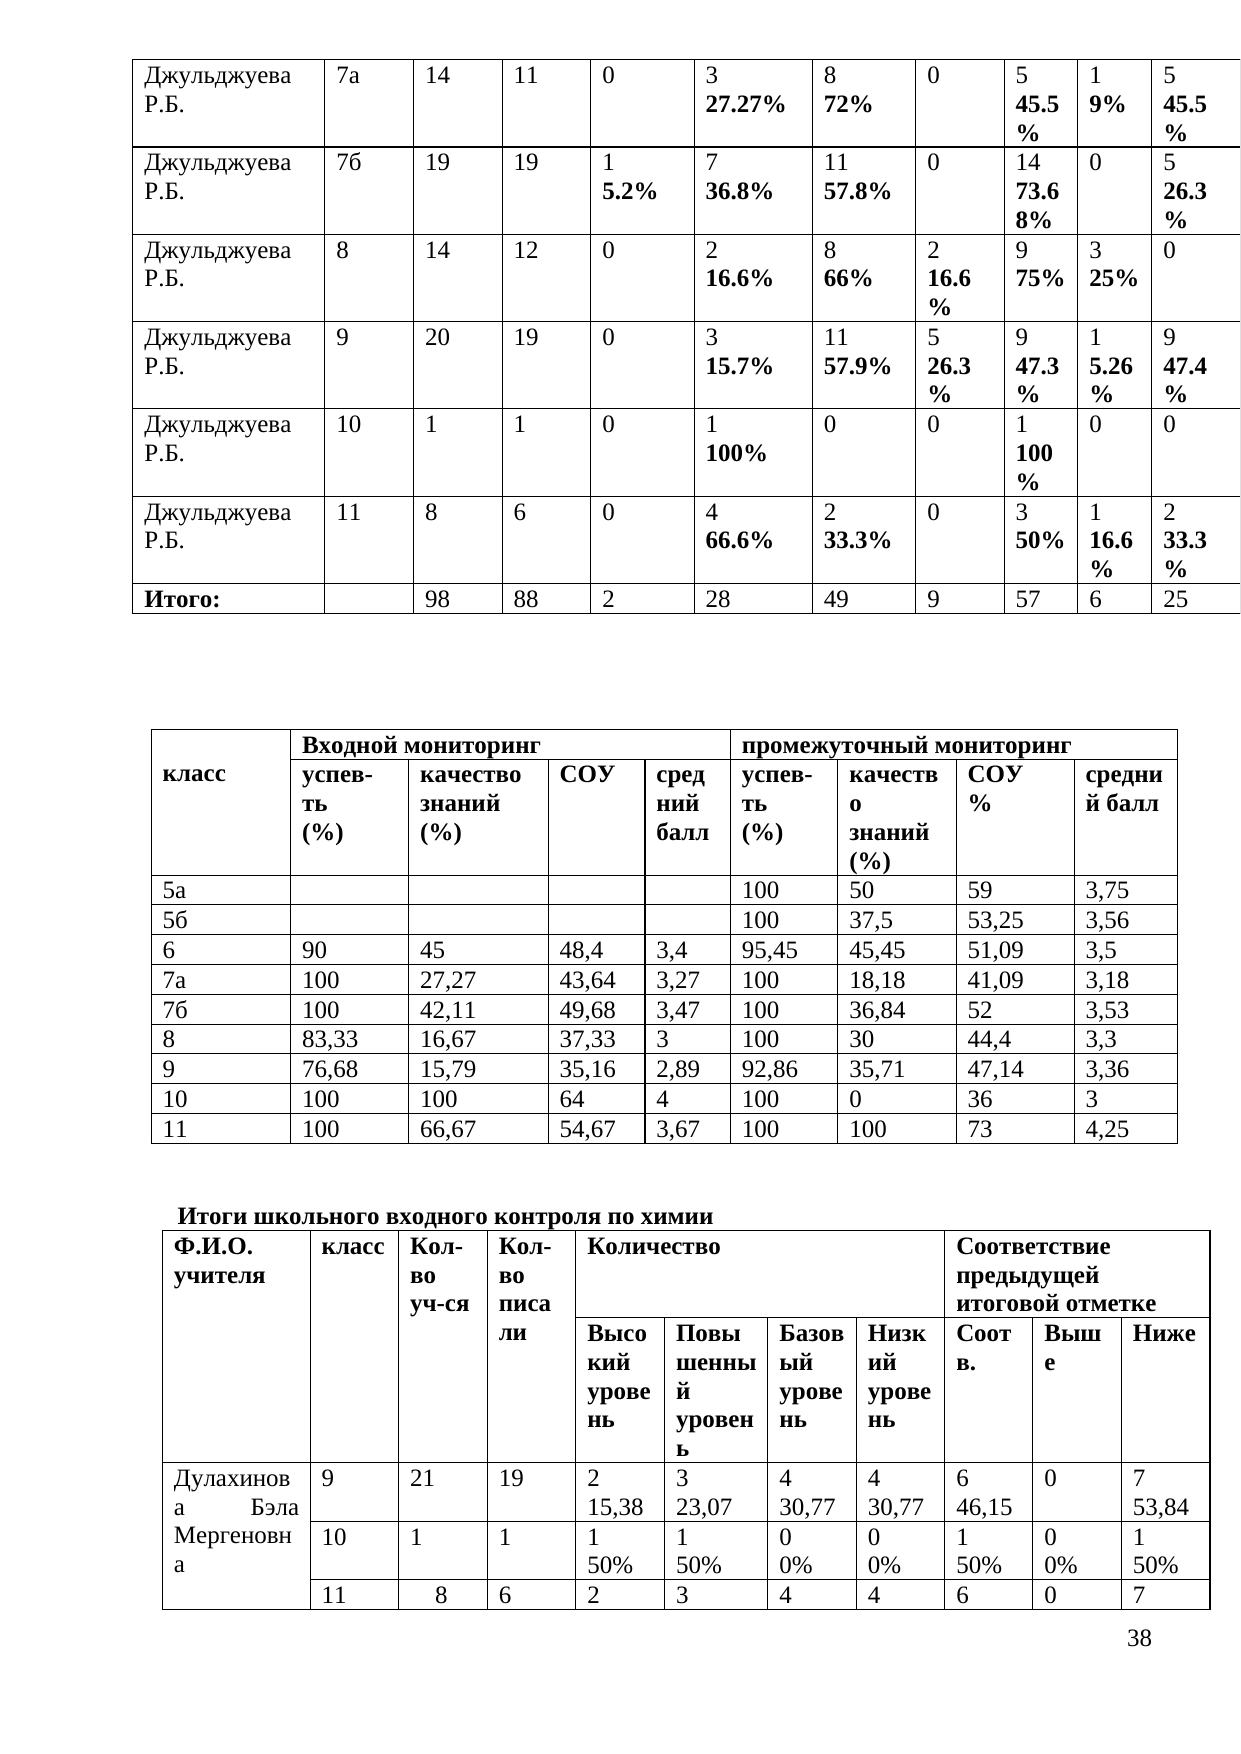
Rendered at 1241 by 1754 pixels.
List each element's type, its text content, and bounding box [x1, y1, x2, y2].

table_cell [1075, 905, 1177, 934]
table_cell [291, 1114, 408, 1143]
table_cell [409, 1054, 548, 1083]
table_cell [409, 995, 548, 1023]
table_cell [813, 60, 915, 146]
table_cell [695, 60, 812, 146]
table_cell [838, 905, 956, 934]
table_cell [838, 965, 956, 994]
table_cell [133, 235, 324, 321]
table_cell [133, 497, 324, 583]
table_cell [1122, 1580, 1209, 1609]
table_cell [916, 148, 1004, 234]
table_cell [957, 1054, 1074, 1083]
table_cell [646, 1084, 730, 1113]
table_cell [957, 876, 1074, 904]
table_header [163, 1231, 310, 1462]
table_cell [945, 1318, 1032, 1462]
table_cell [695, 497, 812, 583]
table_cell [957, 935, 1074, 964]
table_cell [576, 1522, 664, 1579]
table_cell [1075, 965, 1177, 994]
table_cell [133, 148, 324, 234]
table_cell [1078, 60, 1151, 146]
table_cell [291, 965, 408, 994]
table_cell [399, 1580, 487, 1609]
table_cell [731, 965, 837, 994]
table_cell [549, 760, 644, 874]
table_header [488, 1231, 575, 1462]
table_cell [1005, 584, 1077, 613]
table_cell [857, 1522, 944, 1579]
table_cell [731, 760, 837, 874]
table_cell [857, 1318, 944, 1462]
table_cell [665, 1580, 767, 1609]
text Итоги школьного входного контроля по химии [177, 1201, 1152, 1230]
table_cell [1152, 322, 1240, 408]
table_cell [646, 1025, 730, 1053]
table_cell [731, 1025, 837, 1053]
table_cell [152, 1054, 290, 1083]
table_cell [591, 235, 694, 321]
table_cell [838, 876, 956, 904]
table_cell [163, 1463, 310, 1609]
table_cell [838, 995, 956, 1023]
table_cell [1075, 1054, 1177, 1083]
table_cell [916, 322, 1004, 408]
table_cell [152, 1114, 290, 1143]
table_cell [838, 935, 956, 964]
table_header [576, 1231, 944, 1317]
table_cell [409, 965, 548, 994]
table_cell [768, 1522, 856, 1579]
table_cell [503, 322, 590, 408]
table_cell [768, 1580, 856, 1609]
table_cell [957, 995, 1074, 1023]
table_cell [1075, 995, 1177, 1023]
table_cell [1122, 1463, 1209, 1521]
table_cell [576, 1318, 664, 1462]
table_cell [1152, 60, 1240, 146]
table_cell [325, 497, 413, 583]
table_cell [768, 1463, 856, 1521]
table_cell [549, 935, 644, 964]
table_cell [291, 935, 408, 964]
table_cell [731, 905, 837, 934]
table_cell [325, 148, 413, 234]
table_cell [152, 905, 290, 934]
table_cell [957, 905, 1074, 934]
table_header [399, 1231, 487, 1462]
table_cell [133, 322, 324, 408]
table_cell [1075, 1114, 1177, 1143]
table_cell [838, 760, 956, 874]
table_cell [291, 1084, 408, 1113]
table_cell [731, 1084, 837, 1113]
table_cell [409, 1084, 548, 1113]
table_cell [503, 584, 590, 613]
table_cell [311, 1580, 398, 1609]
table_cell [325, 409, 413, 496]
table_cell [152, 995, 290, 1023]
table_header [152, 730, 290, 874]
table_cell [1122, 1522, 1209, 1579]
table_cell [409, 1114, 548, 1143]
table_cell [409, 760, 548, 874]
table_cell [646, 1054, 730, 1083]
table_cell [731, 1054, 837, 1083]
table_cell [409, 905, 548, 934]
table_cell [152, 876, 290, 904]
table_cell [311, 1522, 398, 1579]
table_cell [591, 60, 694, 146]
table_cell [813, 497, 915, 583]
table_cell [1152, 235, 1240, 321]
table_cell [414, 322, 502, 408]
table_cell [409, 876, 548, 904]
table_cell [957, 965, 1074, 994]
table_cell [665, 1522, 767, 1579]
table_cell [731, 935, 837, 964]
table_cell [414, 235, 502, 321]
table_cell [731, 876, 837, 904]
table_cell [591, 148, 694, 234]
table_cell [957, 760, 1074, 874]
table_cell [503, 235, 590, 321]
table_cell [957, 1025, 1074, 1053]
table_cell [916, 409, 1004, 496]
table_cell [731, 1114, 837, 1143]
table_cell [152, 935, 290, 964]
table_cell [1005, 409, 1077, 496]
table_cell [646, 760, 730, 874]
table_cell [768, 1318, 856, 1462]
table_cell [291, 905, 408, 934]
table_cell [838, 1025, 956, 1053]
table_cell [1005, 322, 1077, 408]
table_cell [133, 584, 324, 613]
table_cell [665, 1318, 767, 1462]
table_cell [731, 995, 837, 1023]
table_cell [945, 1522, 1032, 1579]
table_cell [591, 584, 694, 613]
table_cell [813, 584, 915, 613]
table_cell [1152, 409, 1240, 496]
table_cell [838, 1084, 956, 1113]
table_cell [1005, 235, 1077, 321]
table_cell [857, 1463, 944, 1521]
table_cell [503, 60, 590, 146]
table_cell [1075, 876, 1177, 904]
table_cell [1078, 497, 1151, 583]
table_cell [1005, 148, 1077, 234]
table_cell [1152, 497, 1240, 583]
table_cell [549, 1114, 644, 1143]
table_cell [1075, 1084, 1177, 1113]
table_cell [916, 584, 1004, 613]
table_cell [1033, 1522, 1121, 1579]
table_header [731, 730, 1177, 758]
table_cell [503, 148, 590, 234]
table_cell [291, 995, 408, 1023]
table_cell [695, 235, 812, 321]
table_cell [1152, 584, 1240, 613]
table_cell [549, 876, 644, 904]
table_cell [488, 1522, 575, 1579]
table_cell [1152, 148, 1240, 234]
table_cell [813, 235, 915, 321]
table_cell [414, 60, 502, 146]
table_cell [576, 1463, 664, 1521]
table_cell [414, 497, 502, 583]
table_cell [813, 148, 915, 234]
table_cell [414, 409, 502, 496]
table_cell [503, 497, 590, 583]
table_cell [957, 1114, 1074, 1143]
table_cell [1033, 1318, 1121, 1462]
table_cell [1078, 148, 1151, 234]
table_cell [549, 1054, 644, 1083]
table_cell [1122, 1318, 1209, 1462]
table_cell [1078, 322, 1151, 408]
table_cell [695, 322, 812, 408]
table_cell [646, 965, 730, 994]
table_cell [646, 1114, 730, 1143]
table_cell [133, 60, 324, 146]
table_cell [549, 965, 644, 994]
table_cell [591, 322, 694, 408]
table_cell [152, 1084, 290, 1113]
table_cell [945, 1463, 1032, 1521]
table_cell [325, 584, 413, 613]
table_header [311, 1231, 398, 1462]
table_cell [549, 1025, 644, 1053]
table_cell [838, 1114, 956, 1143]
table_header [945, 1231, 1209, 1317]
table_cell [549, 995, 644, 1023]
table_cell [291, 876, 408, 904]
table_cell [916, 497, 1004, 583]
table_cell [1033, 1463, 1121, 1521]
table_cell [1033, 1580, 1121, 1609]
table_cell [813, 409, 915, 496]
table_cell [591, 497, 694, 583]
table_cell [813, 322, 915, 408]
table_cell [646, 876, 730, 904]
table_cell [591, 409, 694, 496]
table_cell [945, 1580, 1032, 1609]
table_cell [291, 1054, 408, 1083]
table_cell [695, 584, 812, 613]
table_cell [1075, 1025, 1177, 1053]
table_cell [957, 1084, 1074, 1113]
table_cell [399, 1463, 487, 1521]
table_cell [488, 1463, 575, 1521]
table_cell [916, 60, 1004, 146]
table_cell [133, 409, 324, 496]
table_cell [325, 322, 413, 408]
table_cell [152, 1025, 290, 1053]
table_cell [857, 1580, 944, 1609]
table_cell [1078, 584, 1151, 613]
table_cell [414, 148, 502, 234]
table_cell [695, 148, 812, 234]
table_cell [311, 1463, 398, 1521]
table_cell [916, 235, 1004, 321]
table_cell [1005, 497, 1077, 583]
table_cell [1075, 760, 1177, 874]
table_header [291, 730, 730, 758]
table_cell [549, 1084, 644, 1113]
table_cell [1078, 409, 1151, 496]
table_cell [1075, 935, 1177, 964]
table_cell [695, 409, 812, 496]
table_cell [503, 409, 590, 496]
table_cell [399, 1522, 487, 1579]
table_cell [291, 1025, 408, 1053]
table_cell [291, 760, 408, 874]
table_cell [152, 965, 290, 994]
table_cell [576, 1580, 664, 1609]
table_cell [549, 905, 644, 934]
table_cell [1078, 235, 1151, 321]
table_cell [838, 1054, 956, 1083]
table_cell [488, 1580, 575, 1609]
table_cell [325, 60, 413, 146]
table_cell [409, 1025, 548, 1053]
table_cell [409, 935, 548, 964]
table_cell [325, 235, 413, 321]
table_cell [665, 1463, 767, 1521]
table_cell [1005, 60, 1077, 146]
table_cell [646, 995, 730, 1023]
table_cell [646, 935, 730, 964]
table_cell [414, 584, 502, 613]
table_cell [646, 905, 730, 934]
